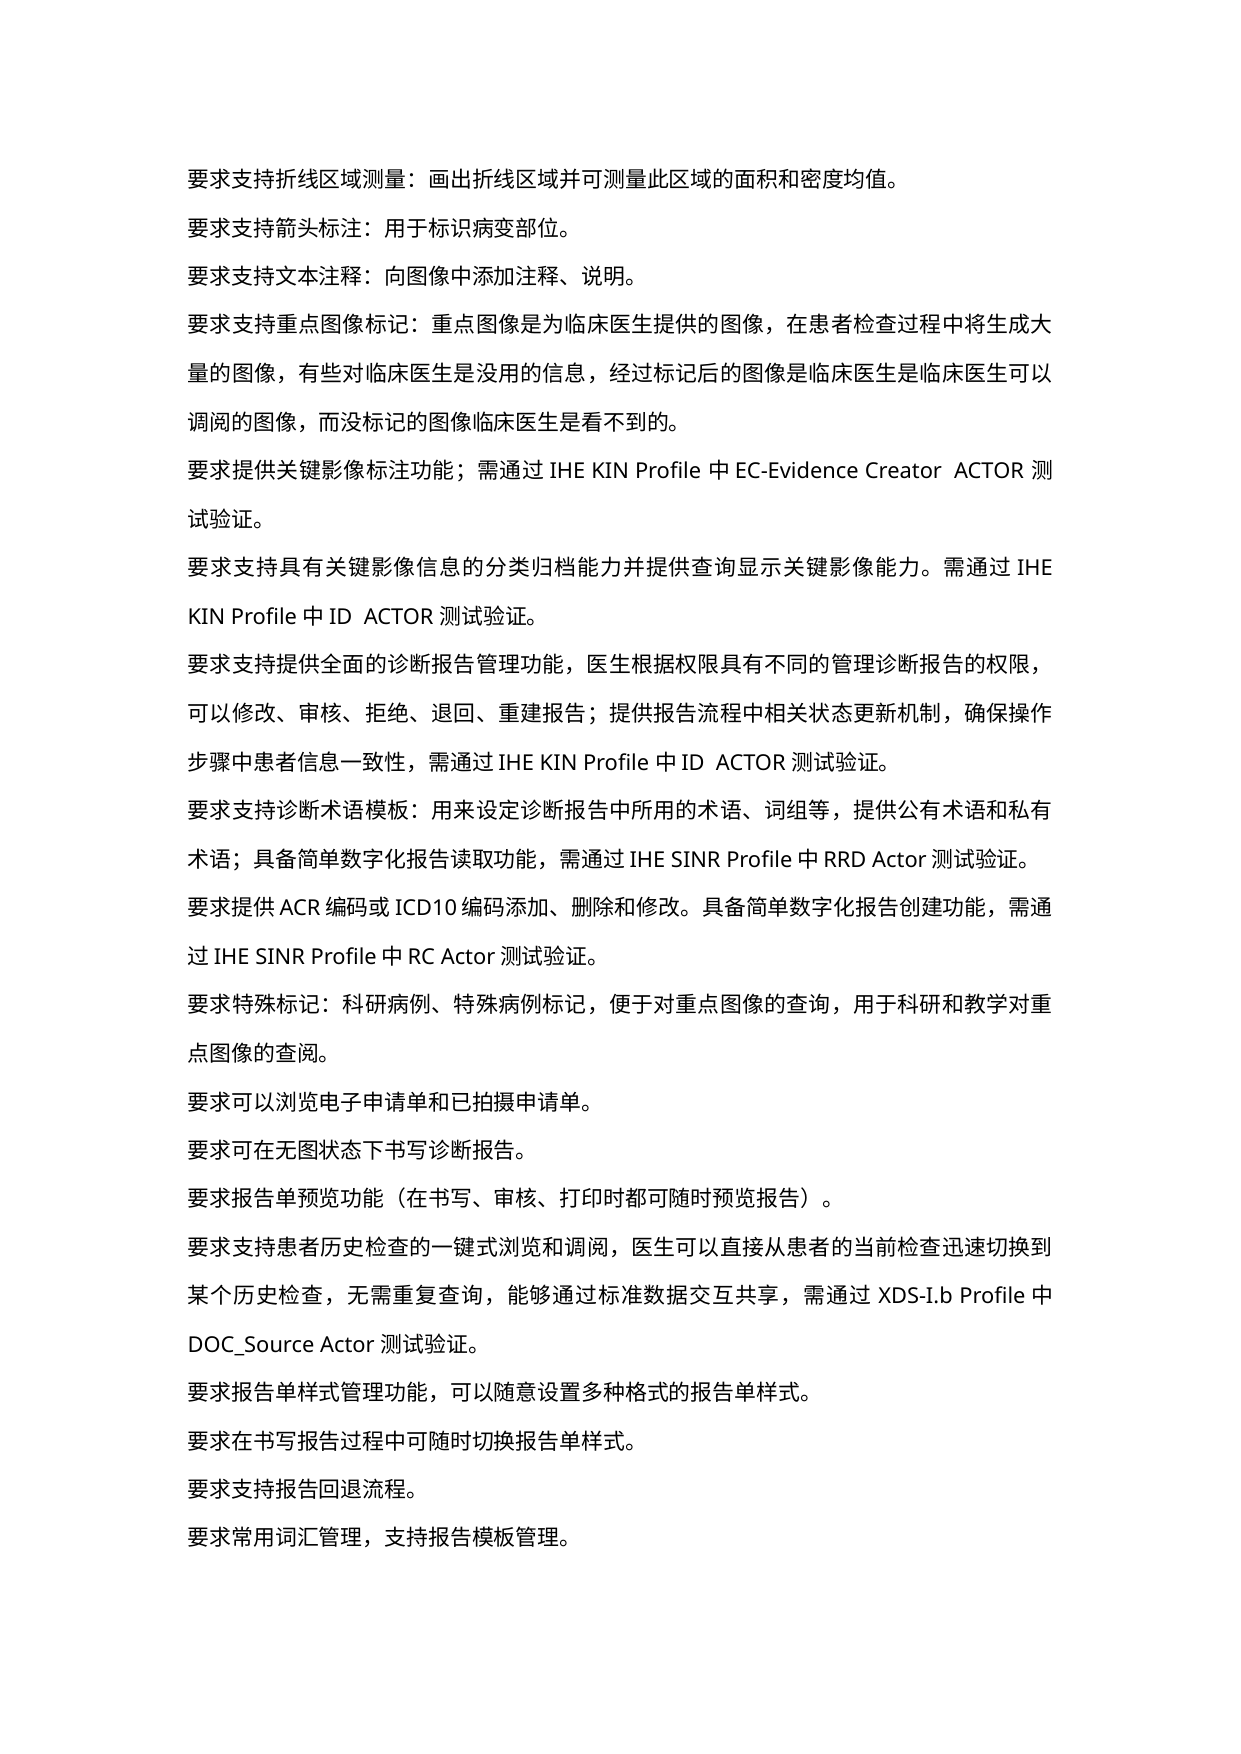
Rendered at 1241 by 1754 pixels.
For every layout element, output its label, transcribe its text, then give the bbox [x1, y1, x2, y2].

text 要求在书写报告过程中可随时切换报告单样式。 [187, 1423, 1053, 1456]
text 要求支持具有关键影像信息的分类归档能力并提供查询显示关键影像能力。需通过IHE KIN Profile 中ID ACTOR 测试验证。 [187, 550, 1053, 631]
text 要求提供关键影像标注功能；需通过IHE KIN Profile 中EC-Evidence Creator ACTOR 测试验证。 [187, 453, 1053, 534]
text 要求可在无图状态下书写诊断报告。 [187, 1132, 1053, 1165]
text 要求支持诊断术语模板：用来设定诊断报告中所用的术语、词组等，提供公有术语和私有术语；具备简单数字化报告读取功能，需通过IHE SINR Profile中RRD Actor测试验证。 [187, 793, 1053, 874]
text 要求支持文本注释：向图像中添加注释、说明。 [187, 259, 1053, 291]
text 要求常用词汇管理，支持报告模板管理。 [187, 1520, 1053, 1552]
text 要求报告单预览功能（在书写、审核、打印时都可随时预览报告）。 [187, 1181, 1053, 1213]
text 要求支持患者历史检查的一键式浏览和调阅，医生可以直接从患者的当前检查迅速切换到某个历史检查，无需重复查询，能够通过标准数据交互共享，需通过XDS-I.b Profile中 DOC_Source Actor 测试验证。 [187, 1229, 1053, 1359]
text 要求支持折线区域测量：画出折线区域并可测量此区域的面积和密度均值。 [187, 162, 1053, 194]
text 要求提供ACR编码或ICD10编码添加、删除和修改。具备简单数字化报告创建功能，需通过IHE SINR Profile中RC Actor测试验证。 [187, 890, 1053, 971]
text 要求支持箭头标注：用于标识病变部位。 [187, 210, 1053, 243]
text 要求支持提供全面的诊断报告管理功能，医生根据权限具有不同的管理诊断报告的权限，可以修改、审核、拒绝、退回、重建报告；提供报告流程中相关状态更新机制，确保操作步骤中患者信息一致性，需通过IHE KIN Profile 中ID ACTOR 测试验证。 [187, 647, 1053, 777]
text 要求报告单样式管理功能，可以随意设置多种格式的报告单样式。 [187, 1375, 1053, 1407]
text 要求可以浏览电子申请单和已拍摄申请单。 [187, 1084, 1053, 1117]
text 要求支持报告回退流程。 [187, 1472, 1053, 1504]
text 要求支持重点图像标记：重点图像是为临床医生提供的图像，在患者检查过程中将生成大量的图像，有些对临床医生是没用的信息，经过标记后的图像是临床医生是临床医生可以调阅的图像，而没标记的图像临床医生是看不到的。 [187, 307, 1053, 437]
text 要求特殊标记：科研病例、特殊病例标记，便于对重点图像的查询，用于科研和教学对重点图像的查阅。 [187, 987, 1053, 1068]
